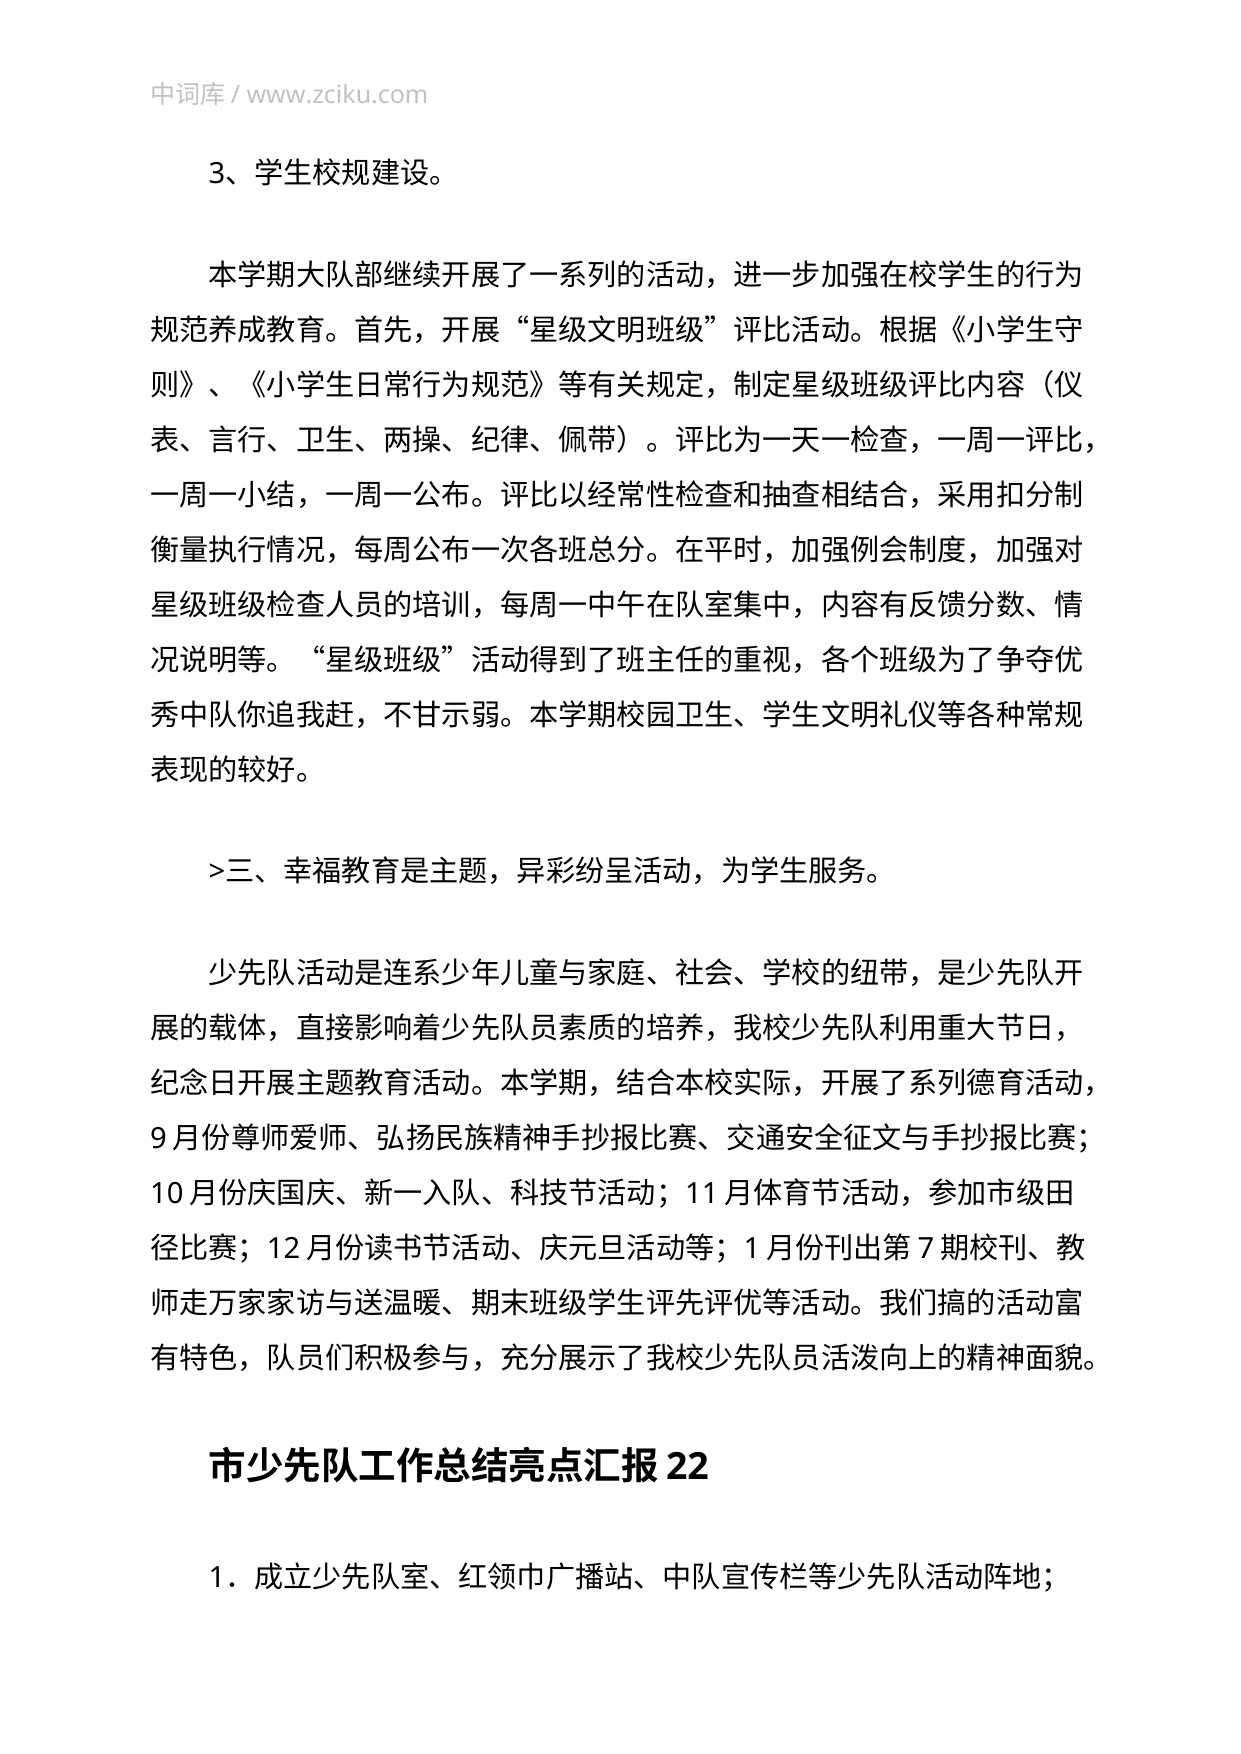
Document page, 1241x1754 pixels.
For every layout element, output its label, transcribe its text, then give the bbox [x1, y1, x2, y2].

text 本学期大队部继续开展了一系列的活动，进一步加强在校学生的行为规范养成教育。首先，开展“星级文明班级”评比活动。根据《小学生守则》、《小学生日常行为规范》等有关规定，制定星级班级评比内容（仪表、言行、卫生、两操、纪律、佩带）。评比为一天一检查，一周一评比，一周一小结，一周一公布。评比以经常性检查和抽查相结合，采用扣分制衡量执行情况，每周公布一次各班总分。在平时，加强例会制度，加强对星级班级检查人员的培训，每周一中午在队室集中，内容有反馈分数、情况说明等。“星级班级”活动得到了班主任的重视，各个班级为了争夺优秀中队你追我赶，不甘示弱。本学期校园卫生、学生文明礼仪等各种常规表现的较好。 [150, 252, 1090, 788]
text 少先队活动是连系少年儿童与家庭、社会、学校的纽带，是少先队开展的载体，直接影响着少先队员素质的培养，我校少先队利用重大节日，纪念日开展主题教育活动。本学期，结合本校实际，开展了系列德育活动，9月份尊师爱师、弘扬民族精神手抄报比赛、交通安全征文与手抄报比赛；10月份庆国庆、新一入队、科技节活动；11月体育节活动，参加市级田径比赛；12月份读书节活动、庆元旦活动等；1月份刊出第7期校刊、教师走万家家访与送温暖、期末班级学生评先评优等活动。我们搞的活动富有特色，队员们积极参与，充分展示了我校少先队员活泼向上的精神面貌。 [150, 950, 1090, 1377]
text 市少先队工作总结亮点汇报22 [150, 1436, 1090, 1491]
text 3、学生校规建设。 [150, 150, 1090, 192]
text 1．成立少先队室、红领巾广播站、中队宣传栏等少先队活动阵地； [150, 1554, 1090, 1596]
text >三、幸福教育是主题，异彩纷呈活动，为学生服务。 [150, 848, 1090, 890]
